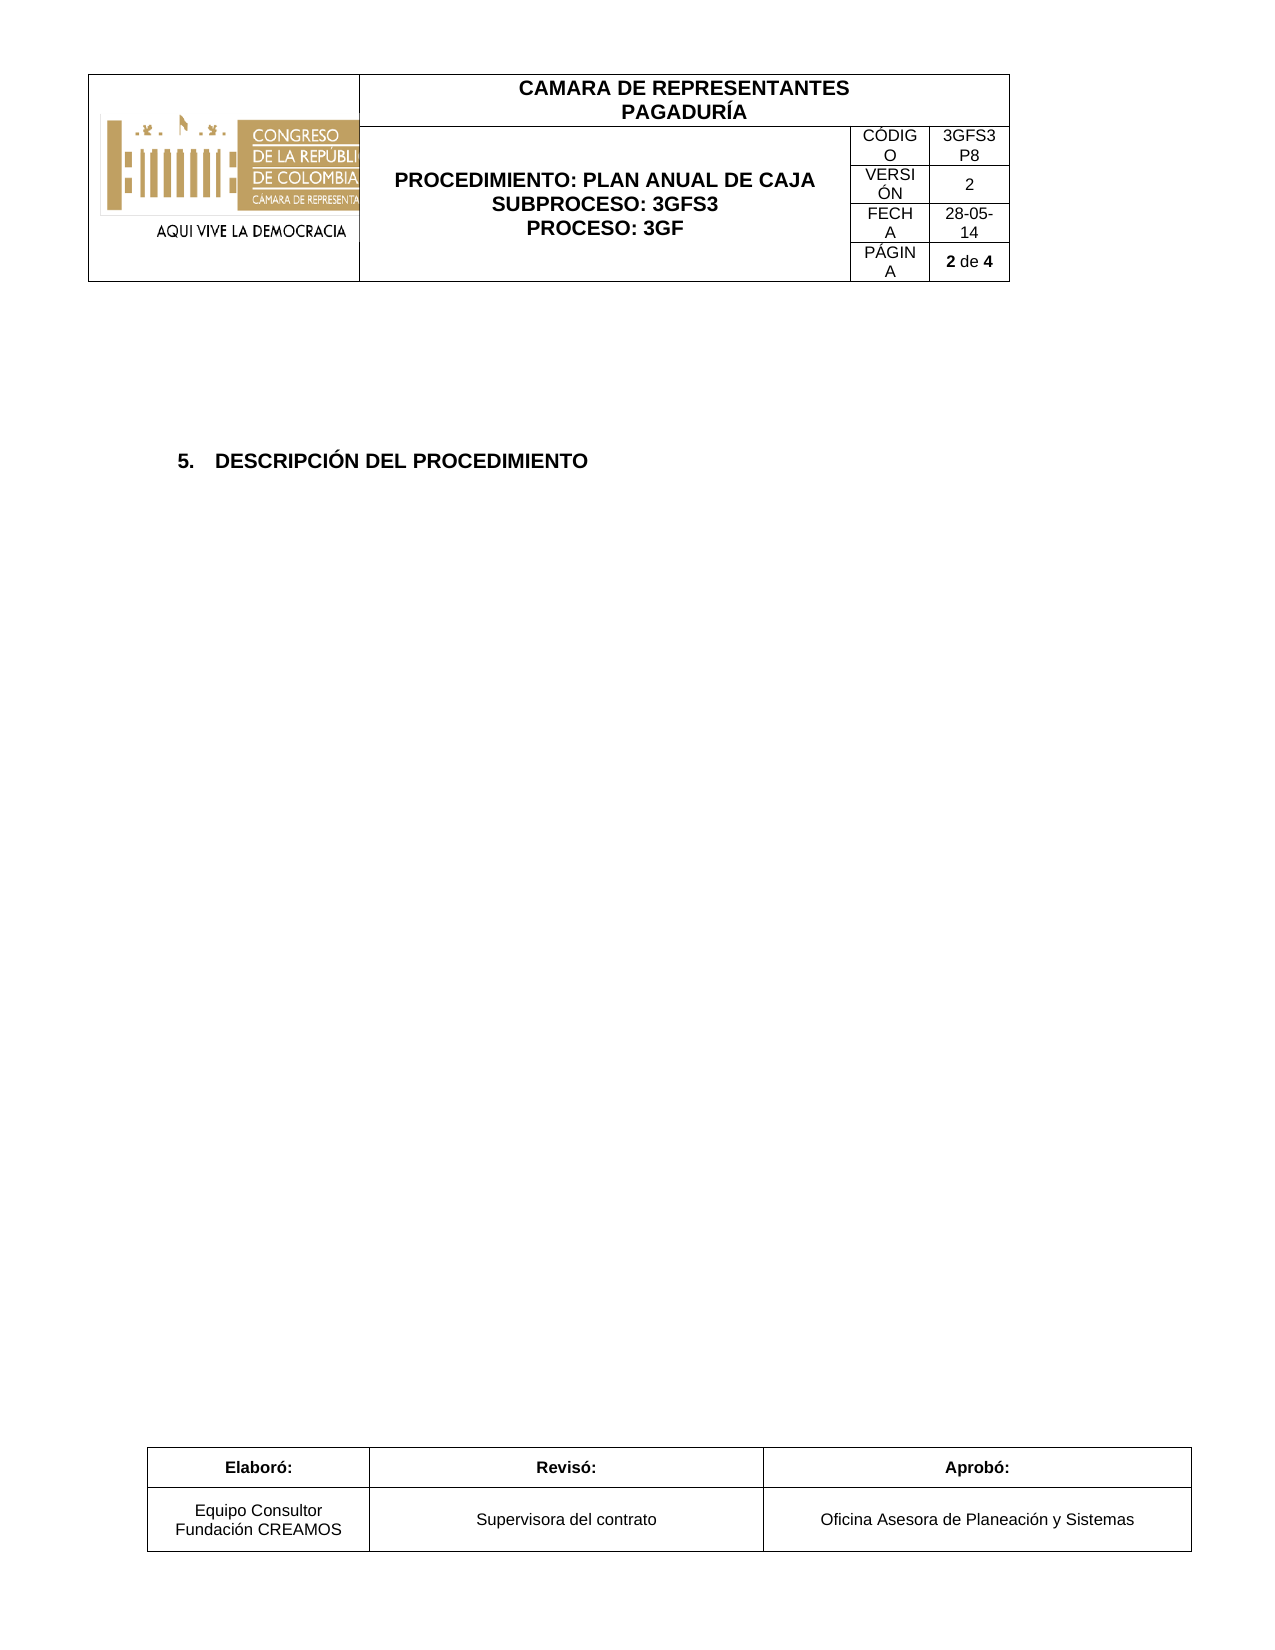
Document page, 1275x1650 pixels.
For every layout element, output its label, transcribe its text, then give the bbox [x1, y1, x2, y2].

list DESCRIPCIÓN DEL PROCEDIMIENTO [177, 449, 1098, 473]
picture [99, 113, 360, 242]
